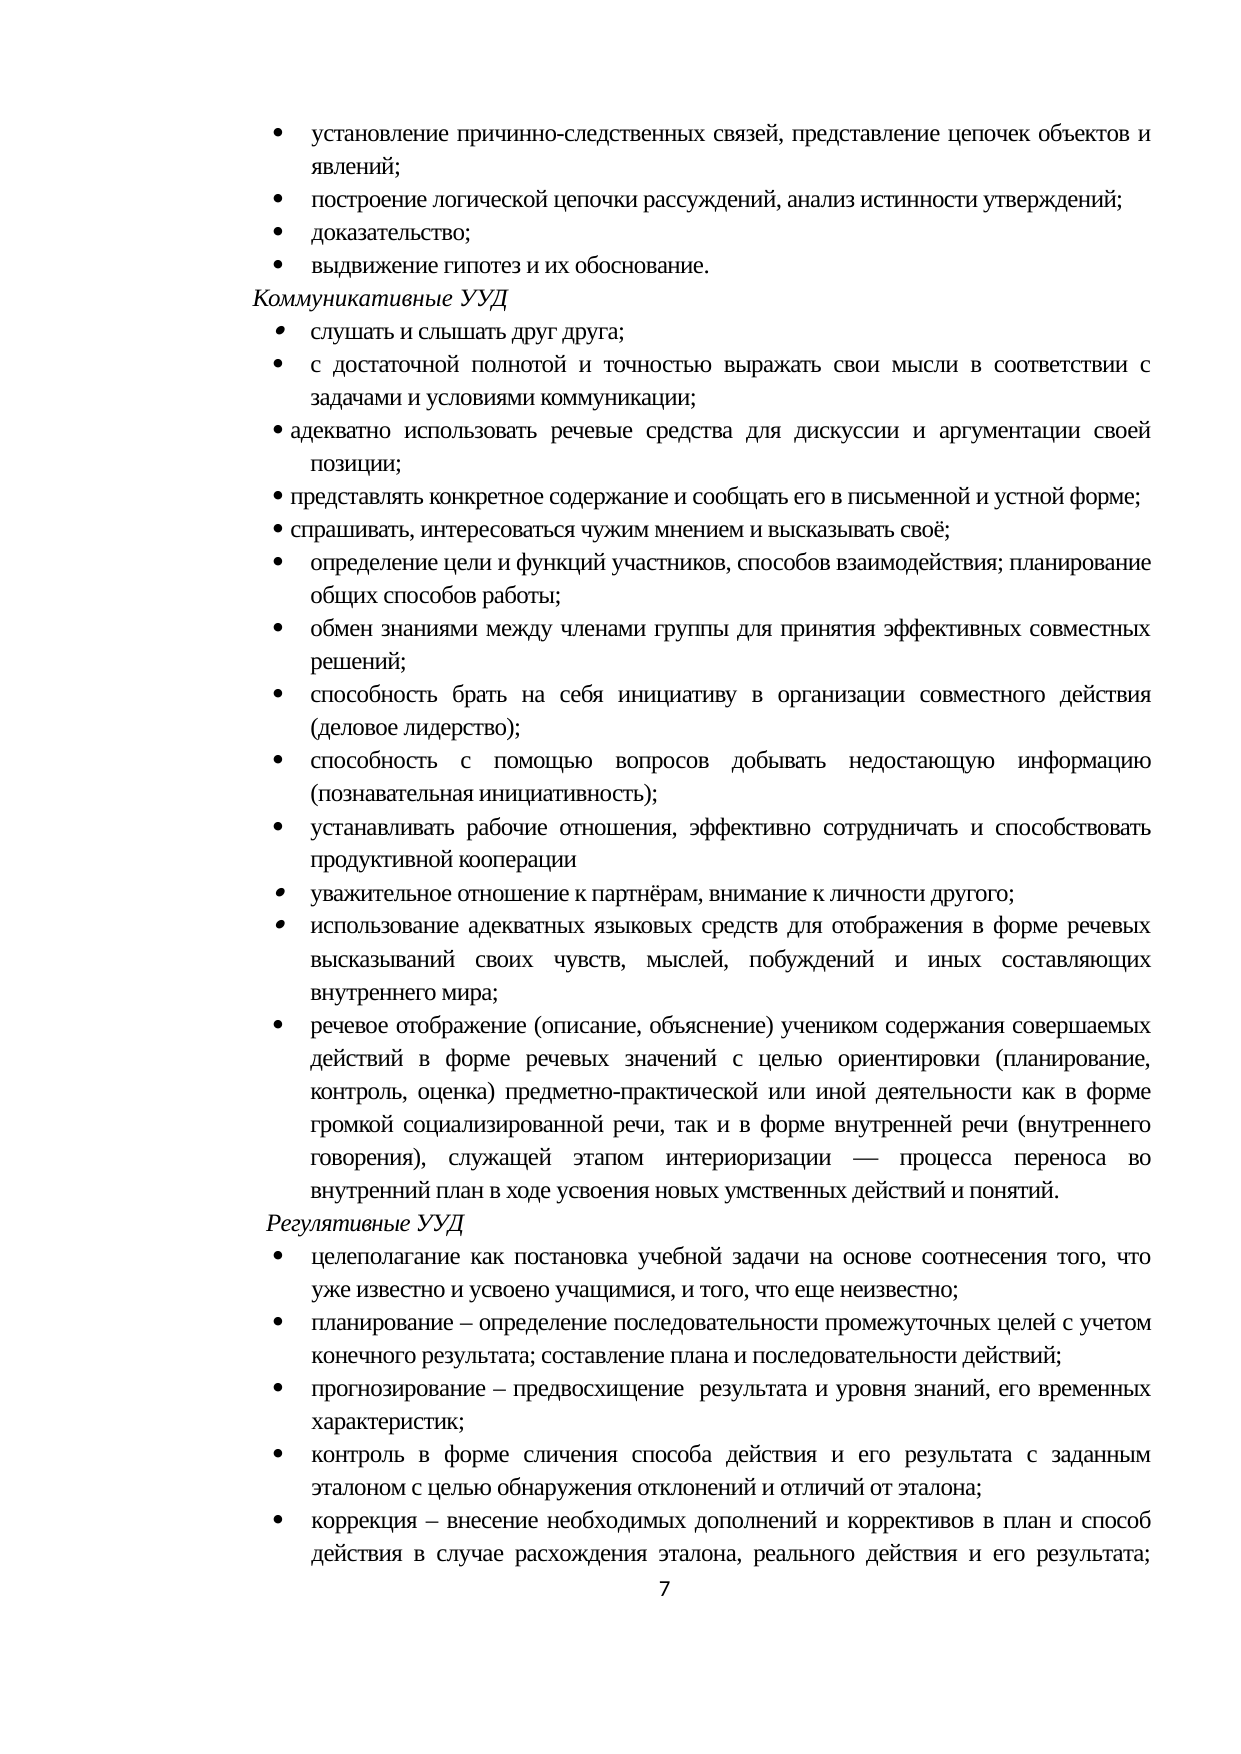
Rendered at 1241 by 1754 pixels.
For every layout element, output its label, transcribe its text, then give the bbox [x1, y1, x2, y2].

list представлять конкретное содержание и сообщать его в письменной и устной форме; [274, 481, 1152, 510]
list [274, 1505, 1152, 1567]
list устанавливать рабочие отношения, эффективно сотрудничать и способствовать продуктивной кооперации [274, 812, 1152, 873]
list с достаточной полнотой и точностью выражать свои мысли в соответствии с задачами и условиями коммуникации; [274, 349, 1152, 411]
list планирование – определение последовательности промежуточных целей с учетом конечного результата; составление плана и последовательности действий; [274, 1307, 1152, 1369]
list слушать и слышать друг друга; [274, 316, 1152, 345]
list построение логической цепочки рассуждений, анализ истинности утверждений; [274, 184, 1152, 213]
list использование адекватных языковых средств для отображения в форме речевых высказываний своих чувств, мыслей, побуждений и иных составляющих внутреннего мира; [274, 911, 1152, 1005]
list уважительное отношение к партнёрам, внимание к личности другого; [274, 878, 1152, 906]
list установление причинно-следственных связей, представление цепочек объектов и явлений; [274, 118, 1152, 180]
list прогнозирование – предвосхищение результата и уровня знаний, его временных характеристик; [274, 1373, 1152, 1435]
list речевое отображение (описание, объяснение) учеником содержания совершаемых действий в форме речевых значений с целью ориентировки (планирование, контроль, оценка) предметно-практической или иной деятельности как в форме громкой социализированной речи, так и в форме внутренней речи (внутреннего говорения), служащей этапом интериоризации — процесса переноса во внутренний план в ходе усвоения новых умственных действий и понятий. [274, 1010, 1152, 1203]
list способность брать на себя инициативу в организации совместного действия (деловое лидерство); [274, 679, 1152, 741]
list спрашивать, интересоваться чужим мнением и высказывать своё; [274, 514, 1152, 543]
list определение цели и функций участников, способов взаимодействия; планирование общих способов работы; [274, 547, 1152, 609]
list обмен знаниями между членами группы для принятия эффективных совместных решений; [274, 613, 1152, 675]
list контроль в форме сличения способа действия и его результата с заданным эталоном с целью обнаружения отклонений и отличий от эталона; [274, 1439, 1152, 1501]
list целеполагание как постановка учебной задачи на основе соотнесения того, что уже известно и усвоено учащимися, и того, что еще неизвестно; [274, 1241, 1152, 1303]
list доказательство; [274, 217, 1152, 246]
list способность с помощью вопросов добывать недостающую информацию (познавательная инициативность); [274, 746, 1152, 807]
list выдвижение гипотез и их обоснование. [274, 250, 1152, 279]
list адекватно использовать речевые средства для дискуссии и аргументации своей позиции; [274, 415, 1152, 477]
text Регулятивные УУД [266, 1208, 1152, 1237]
list Коммуникативные УУД [252, 283, 1152, 312]
